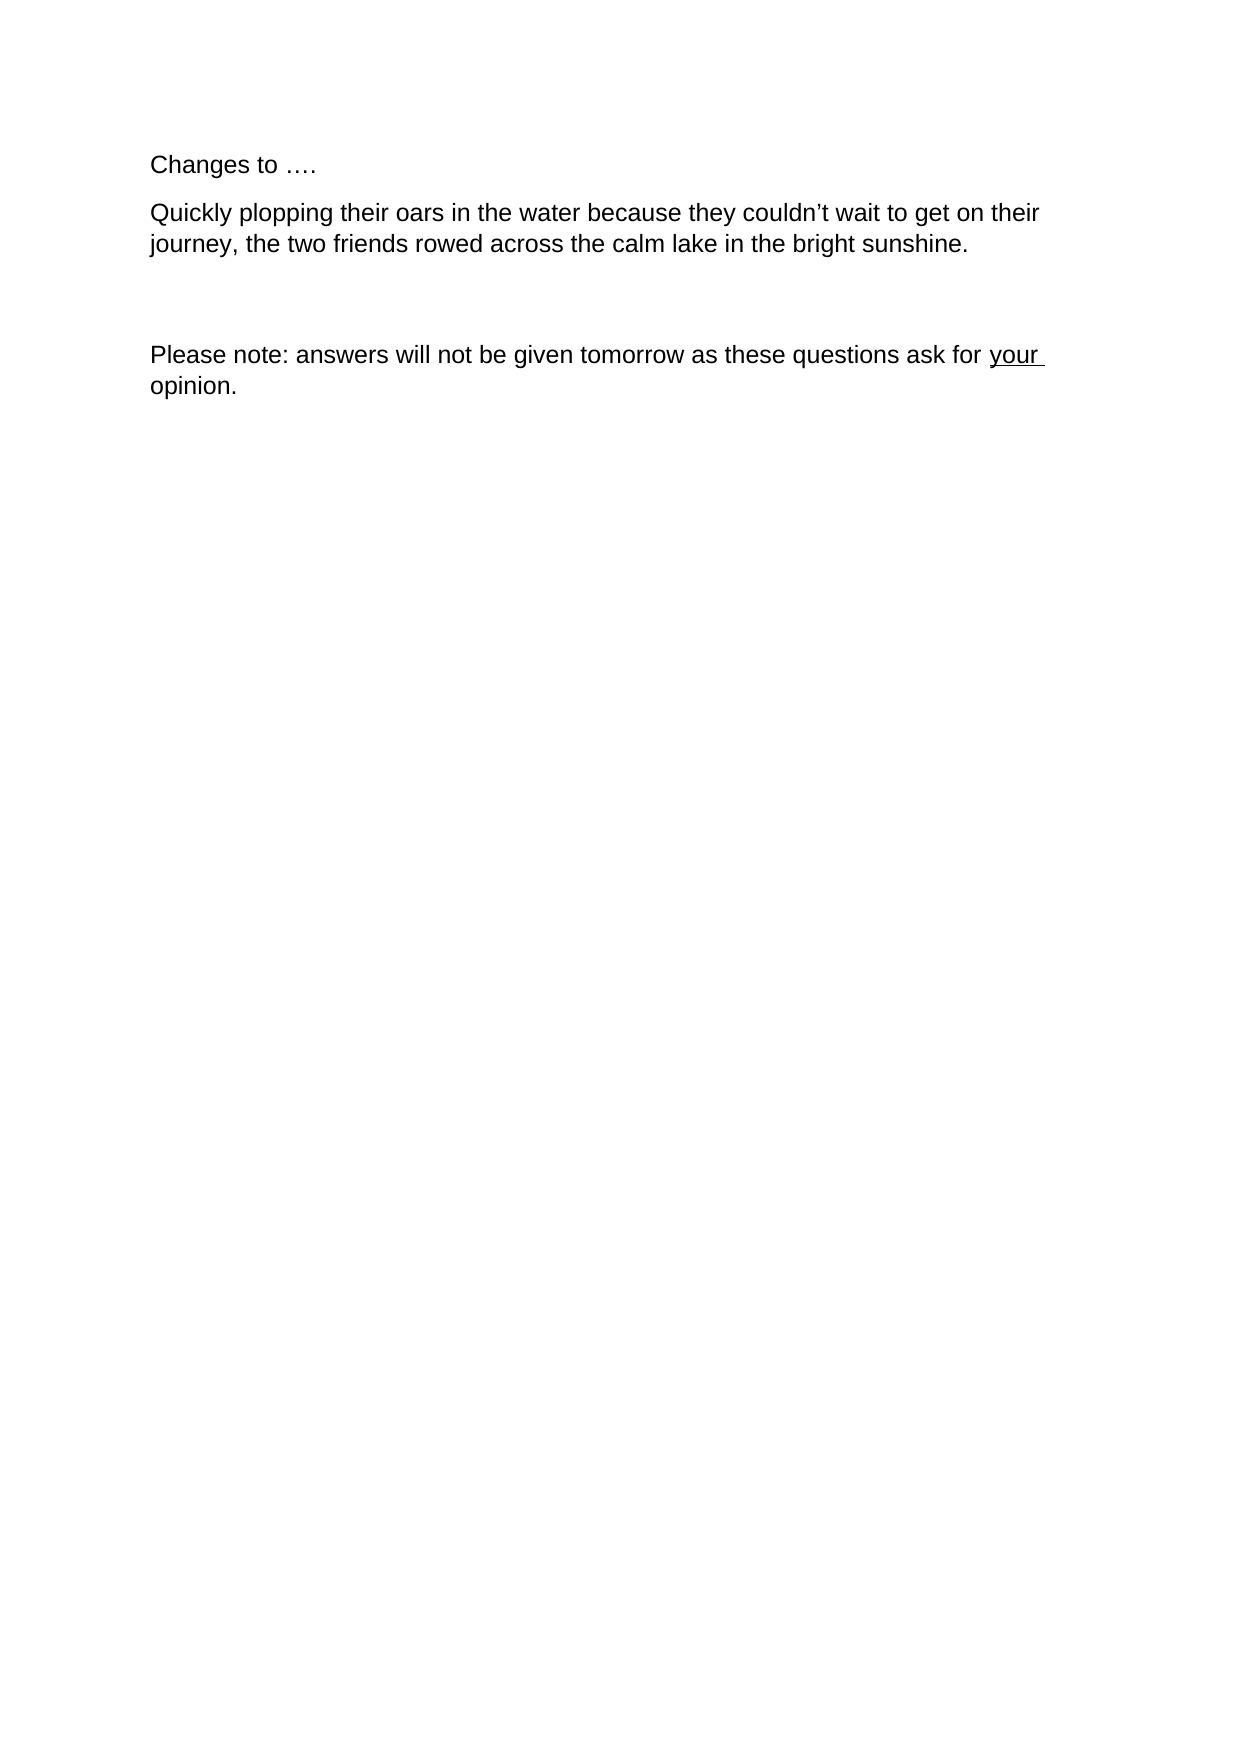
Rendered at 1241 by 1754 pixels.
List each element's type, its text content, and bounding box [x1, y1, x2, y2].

text Please note: answers will not be given tomorrow as these questions ask for your opinion. [150, 340, 1090, 399]
text Quickly plopping their oars in the water because they couldn’t wait to get on their journey, the two friends rowed across the calm lake in the bright sunshine. [150, 198, 1090, 257]
text Changes to …. [150, 150, 1090, 179]
